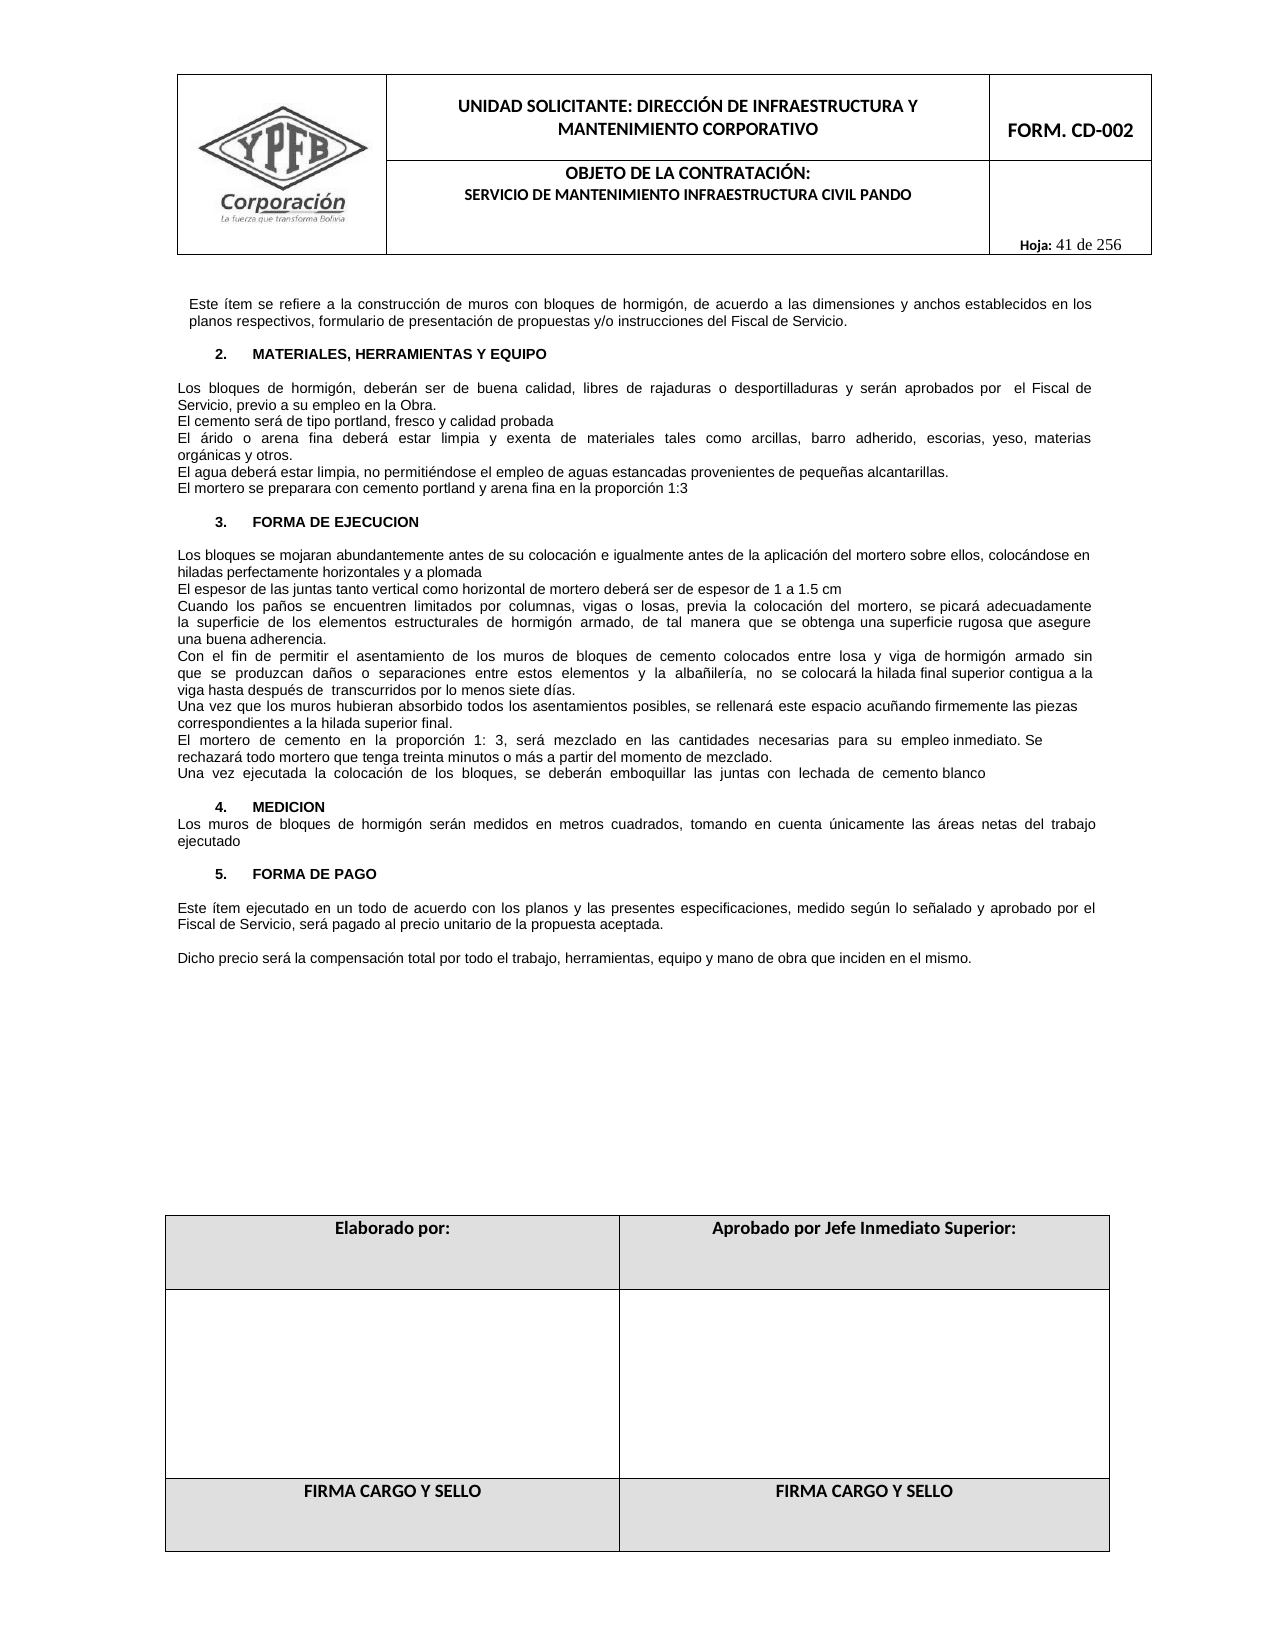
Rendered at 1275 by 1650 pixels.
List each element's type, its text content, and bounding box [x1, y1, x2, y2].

text Los bloques se mojaran abundantemente antes de su colocación e igualmente antes de la aplicación del mortero sobre ellos, colocándose en hiladas perfectamente horizontales y a plomada [177, 547, 1092, 581]
text El cemento será de tipo portland, fresco y calidad probada [177, 413, 1092, 430]
text Cuando los paños se encuentren limitados por columnas, vigas o losas, previa la colocación del mortero, se picará adecuadamente la superficie de los elementos estructurales de hormigón armado, de tal manera que se obtenga una superficie rugosa que asegure una buena adherencia. [177, 597, 1092, 648]
list MEDICION [215, 799, 1098, 815]
text El árido o arena fina deberá estar limpia y exenta de materiales tales como arcillas, barro adherido, escorias, yeso, materias orgánicas y otros. [177, 430, 1092, 463]
text El agua deberá estar limpia, no permitiéndose el empleo de aguas estancadas provenientes de pequeñas alcantarillas. [177, 463, 1092, 480]
text El espesor de las juntas tanto vertical como horizontal de mortero deberá ser de espesor de 1 a 1.5 cm [177, 581, 1100, 597]
text Una vez que los muros hubieran absorbido todos los asentamientos posibles, se rellenará este espacio acuñando firmemente las piezas correspondientes a la hilada superior final. [177, 698, 1092, 732]
text Una vez ejecutada la colocación de los bloques, se deberán emboquillar las juntas con lechada de cemento blanco [177, 765, 1098, 782]
list FORMA DE PAGO [215, 866, 1098, 882]
text El mortero de cemento en la proporción 1: 3, será mezclado en las cantidades necesarias para su empleo inmediato. Se rechazará todo mortero que tenga treinta minutos o más a partir del momento de mezclado. [177, 732, 1092, 765]
text Los muros de bloques de hormigón serán medidos en metros cuadrados, tomando en cuenta únicamente las áreas netas del trabajo ejecutado [177, 815, 1098, 849]
list FORMA DE EJECUCION [215, 513, 1098, 530]
list MATERIALES, HERRAMIENTAS Y EQUIPO [215, 346, 1098, 363]
text Con el fin de permitir el asentamiento de los muros de bloques de cemento colocados entre losa y viga de hormigón armado sin que se produzcan daños o separaciones entre estos elementos y la albañilería, no se colocará la hilada final superior contigua a la viga hasta después de transcurridos por lo menos siete días. [177, 648, 1092, 698]
text El mortero se preparara con cemento portland y arena fina en la proporción 1:3 [177, 480, 1092, 497]
text Los bloques de hormigón, deberán ser de buena calidad, libres de rajaduras o desportilladuras y serán aprobados por el Fiscal de Servicio, previo a su empleo en la Obra. [177, 379, 1092, 413]
text Dicho precio será la compensación total por todo el trabajo, herramientas, equipo y mano de obra que inciden en el mismo. [177, 949, 1098, 966]
text Este ítem ejecutado en un todo de acuerdo con los planos y las presentes especificaciones, medido según lo señalado y aprobado por el Fiscal de Servicio, será pagado al precio unitario de la propuesta aceptada. [177, 899, 1098, 933]
text Este ítem se refiere a la construcción de muros con bloques de hormigón, de acuerdo a las dimensiones y anchos establecidos en los planos respectivos, formulario de presentación de propuestas y/o instrucciones del Fiscal de Servicio. [189, 296, 1092, 329]
